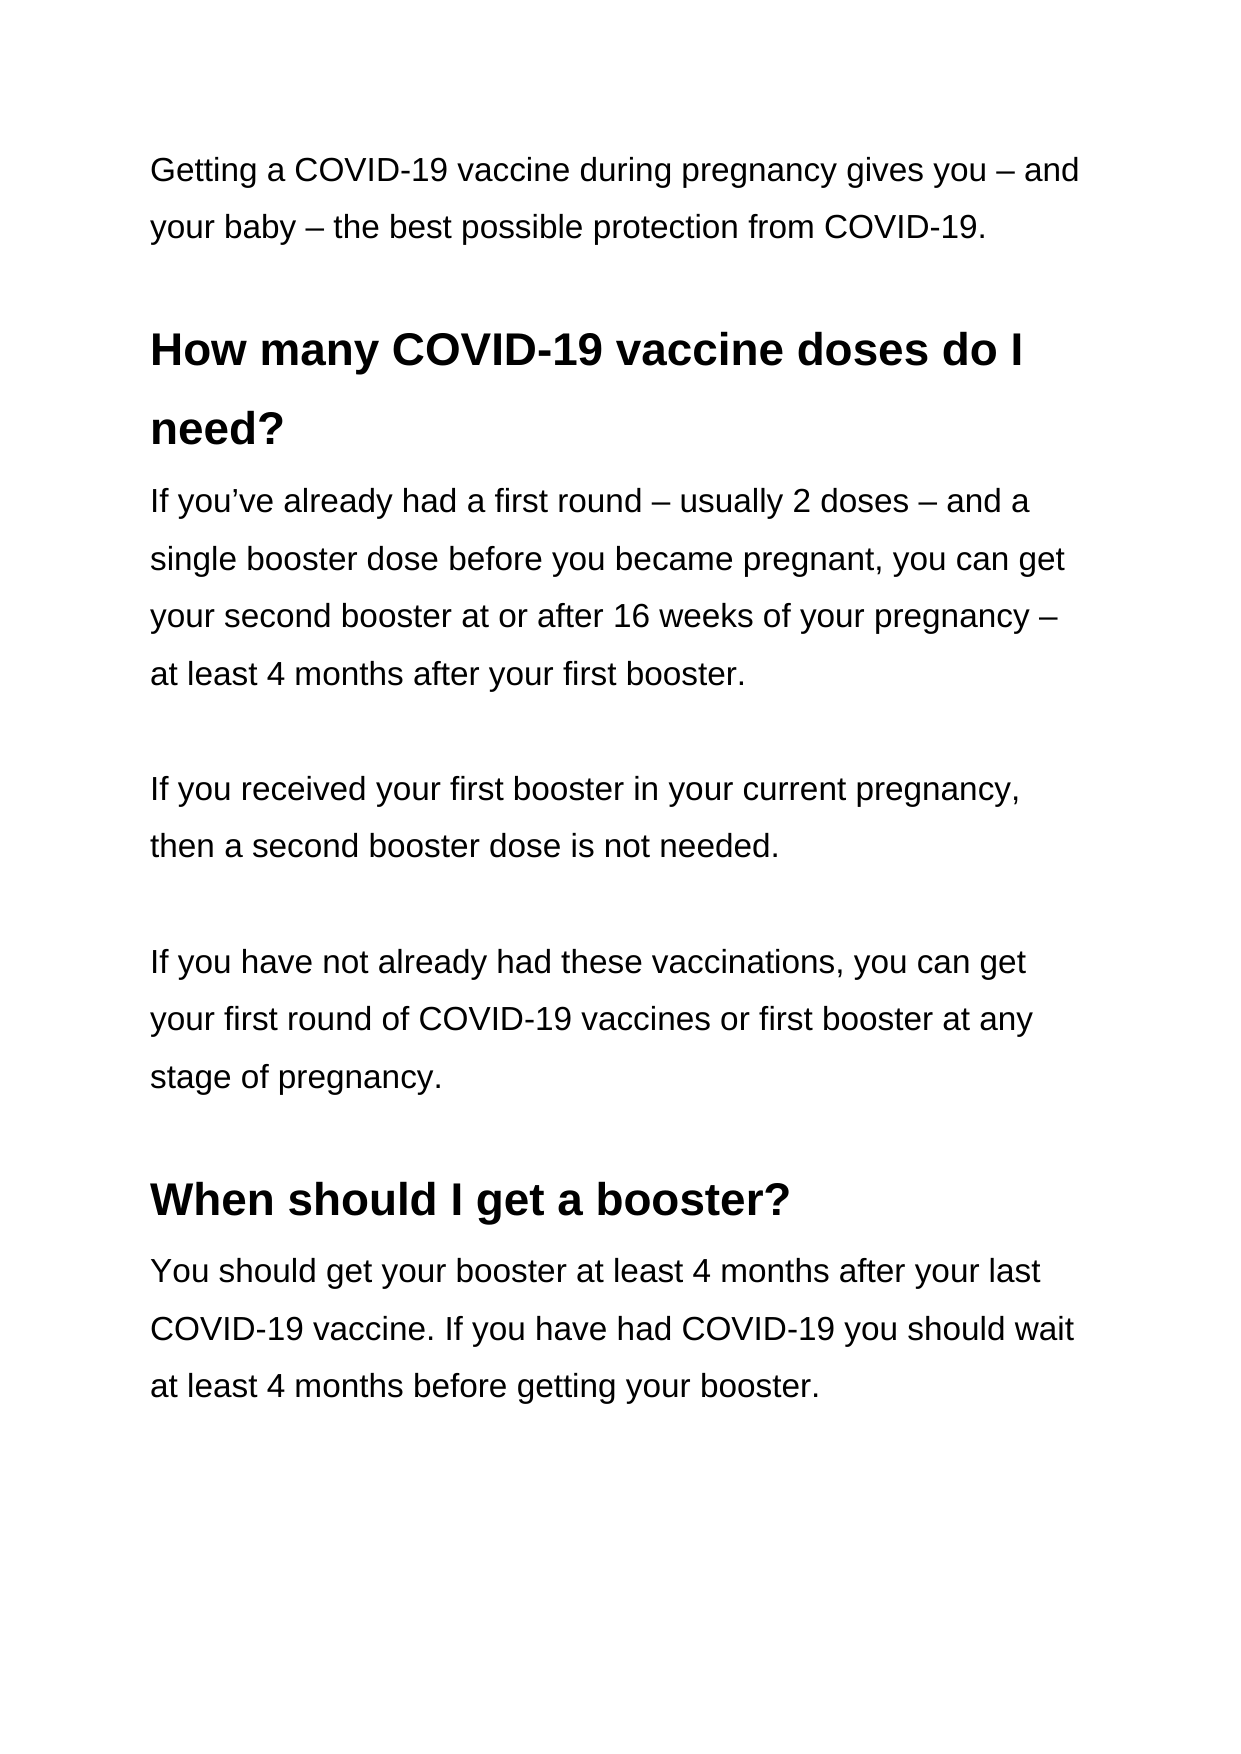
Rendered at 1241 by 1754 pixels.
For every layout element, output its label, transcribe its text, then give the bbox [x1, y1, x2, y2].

text If you received your first booster in your current pregnancy, then a second booster dose is not needed. [150, 769, 1090, 865]
text Getting a COVID-19 vaccine during pregnancy gives you – and your baby – the best possible protection from COVID-19. [150, 150, 1090, 246]
text How many COVID-19 vaccine doses do I need? [150, 323, 1090, 454]
text You should get your booster at least 4 months after your last COVID-19 vaccine. If you have had COVID-19 you should wait at least 4 months before getting your booster. [150, 1251, 1090, 1405]
text When should I get a booster? [150, 1172, 1090, 1225]
text If you have not already had these vaccinations, you can get your first round of COVID-19 vaccines or first booster at any stage of pregnancy. [150, 942, 1090, 1095]
text If you’ve already had a first round – usually 2 doses – and a single booster dose before you became pregnant, you can get your second booster at or after 16 weeks of your pregnancy – at least 4 months after your first booster. [150, 481, 1090, 692]
